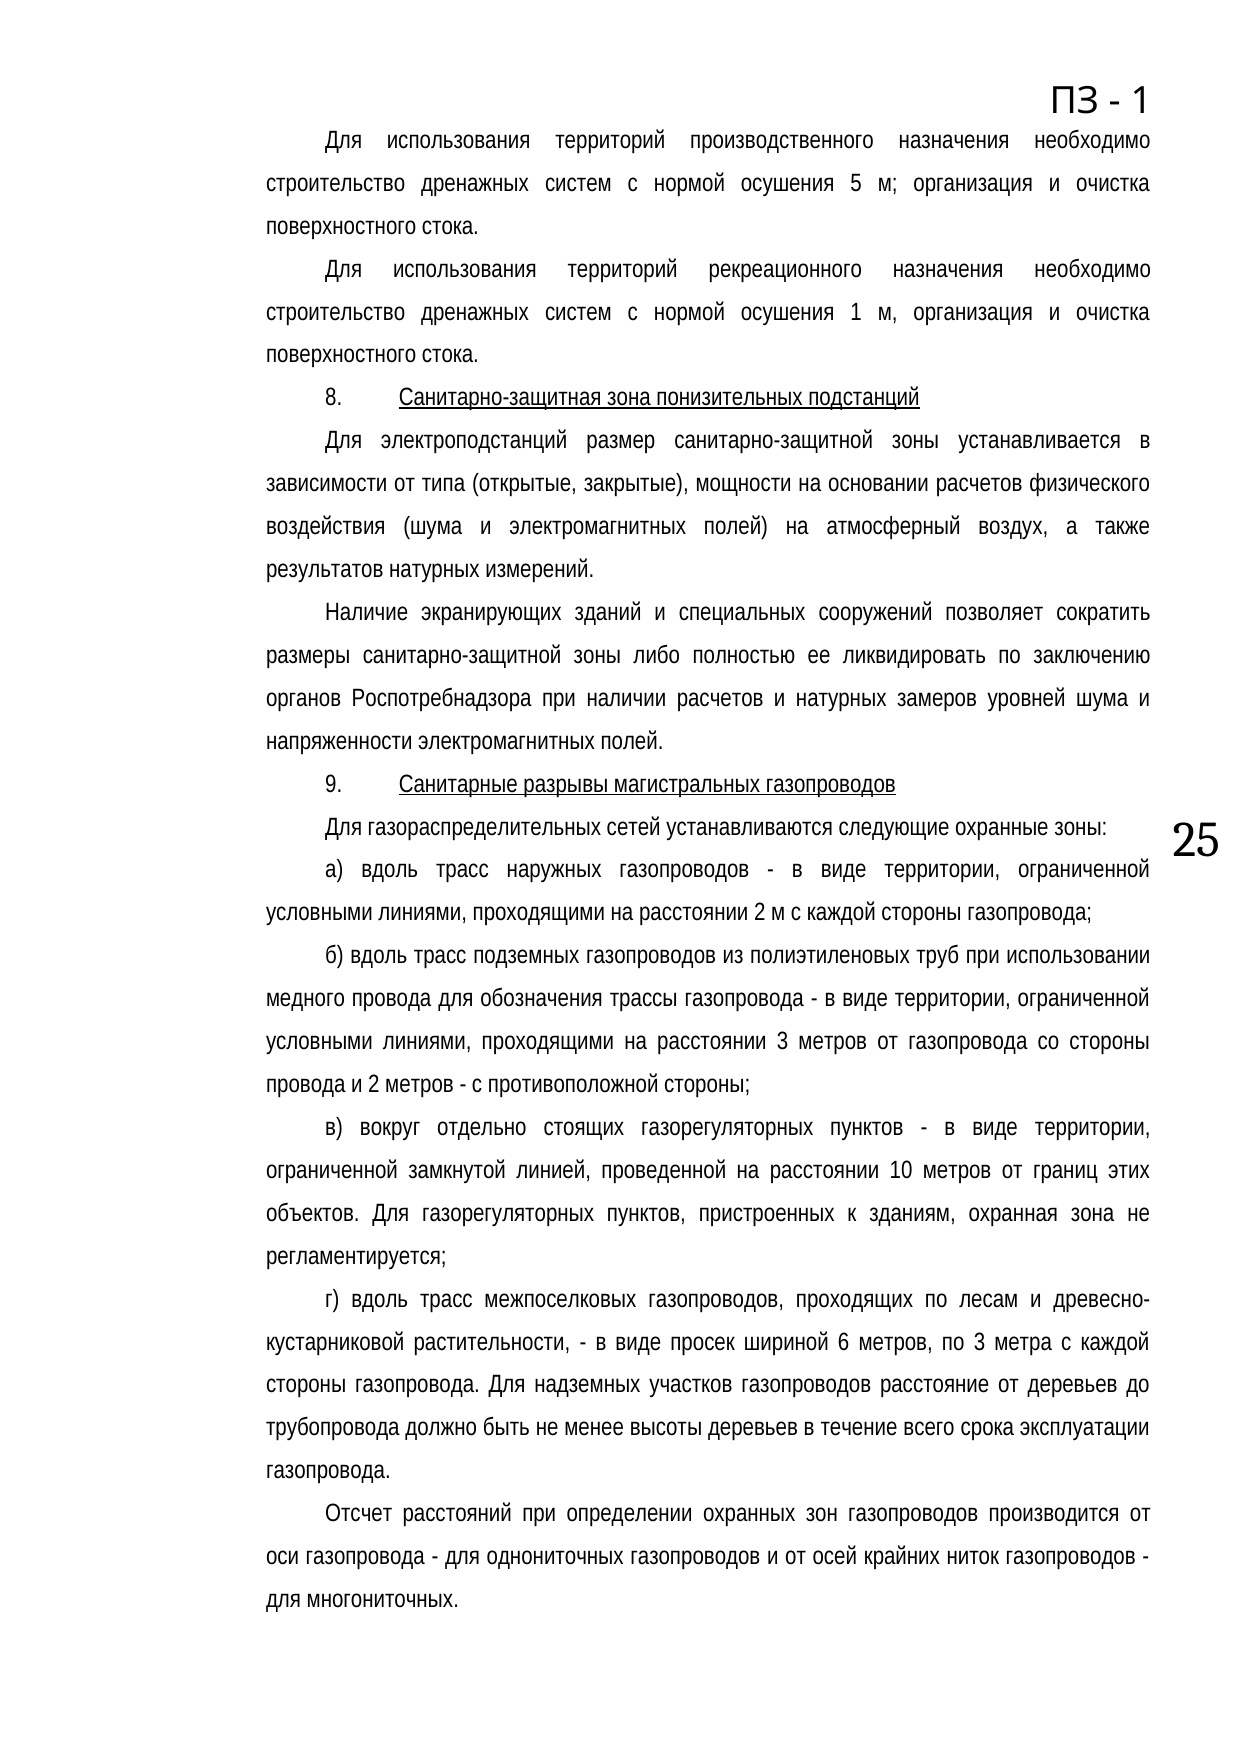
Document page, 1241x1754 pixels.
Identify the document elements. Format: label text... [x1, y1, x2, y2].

text Отсчет расстояний при определении охранных зон газопроводов производится от оси газопровода - для однониточных газопроводов и от осей крайних ниток газопроводов - для многониточных. [266, 1498, 1152, 1613]
text в) вокруг отдельно стоящих газорегуляторных пунктов - в виде территории, ограниченной замкнутой линией, проведенной на расстоянии 10 метров от границ этих объектов. Для газорегуляторных пунктов, пристроенных к зданиям, охранная зона не регламентируется; [266, 1112, 1152, 1269]
text Для использования территорий рекреационного назначения необходимо строительство дренажных систем с нормой осушения 1 м, организация и очистка поверхностного стока. [266, 253, 1152, 368]
text г) вдоль трасс межпоселковых газопроводов, проходящих по лесам и древесно-кустарниковой растительности, - в виде просек шириной 6 метров, по 3 метра с каждой стороны газопровода. Для надземных участков газопроводов расстояние от деревьев до трубопровода должно быть не менее высоты деревьев в течение всего срока эксплуатации газопровода. [266, 1283, 1152, 1484]
text а) вдоль трасс наружных газопроводов - в виде территории, ограниченной условными линиями, проходящими на расстоянии 2 м с каждой стороны газопровода; [266, 854, 1152, 926]
text Для газораспределительных сетей устанавливаются следующие охранные зоны: [266, 811, 1152, 840]
text Для электроподстанций размер санитарно-защитной зоны устанавливается в зависимости от типа (открытые, закрытые), мощности на основании расчетов физического воздействия (шума и электромагнитных полей) на атмосферный воздух, а также результатов натурных измерений. [266, 425, 1152, 583]
text Для использования территорий производственного назначения необходимо строительство дренажных систем с нормой осушения 5 м; организация и очистка поверхностного стока. [266, 125, 1152, 239]
list Санитарно-защитная зона понизительных подстанций [266, 382, 1152, 411]
text Наличие экранирующих зданий и специальных сооружений позволяет сократить размеры санитарно-защитной зоны либо полностью ее ликвидировать по заключению органов Роспотребнадзора при наличии расчетов и натурных замеров уровней шума и напряженности электромагнитных полей. [266, 597, 1152, 754]
text б) вдоль трасс подземных газопроводов из полиэтиленовых труб при использовании медного провода для обозначения трассы газопровода - в виде территории, ограниченной условными линиями, проходящими на расстоянии 3 метров от газопровода со стороны провода и 2 метров - с противоположной стороны; [266, 940, 1152, 1098]
list Санитарные разрывы магистральных газопроводов [266, 768, 1152, 797]
